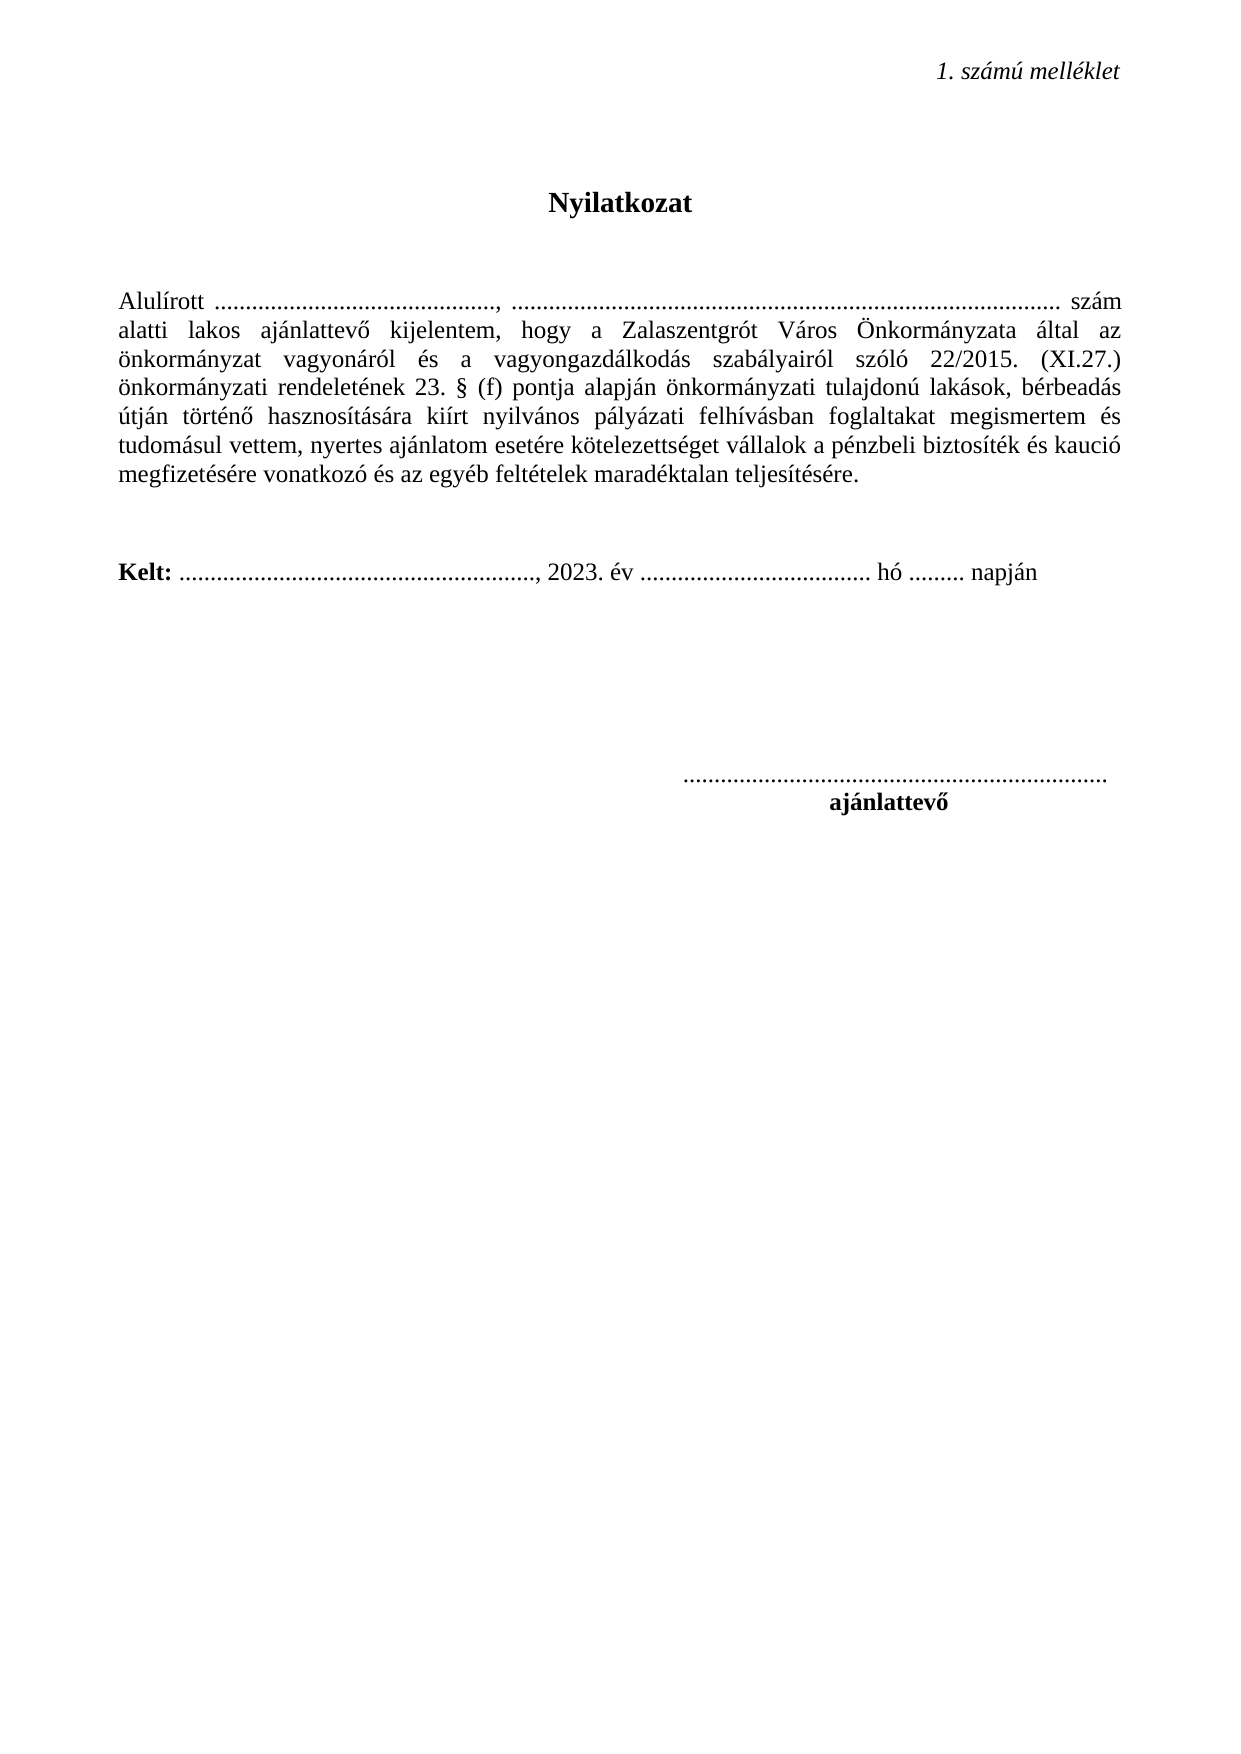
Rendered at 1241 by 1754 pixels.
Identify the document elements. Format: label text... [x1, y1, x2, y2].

text 1. számú melléklet [118, 56, 1122, 85]
text ajánlattevő [118, 787, 1122, 816]
text Nyilatkozat [118, 186, 1122, 219]
text .................................................................... [118, 759, 1122, 787]
text Kelt: ........................................................., 2023. év ..................................... hó ......... napján [118, 557, 1122, 586]
text Alulírott ............................................., ........................................................................................ szám alatti lakos ajánlattevő kijelentem, hogy a Zalaszentgrót Város Önkormányzata által az önkormányzat vagyonáról és a vagyongazdálkodás szabályairól szóló 22/2015. (XI.27.) önkormányzati rendeletének 23. § (f) pontja alapján önkormányzati tulajdonú lakások, bérbeadás útján történő hasznosítására kiírt nyilvános pályázati felhívásban foglaltakat megismertem és tudomásul vettem, nyertes ajánlatom esetére kötelezettséget vállalok a pénzbeli biztosíték és kaució megfizetésére vonatkozó és az egyéb feltételek maradéktalan teljesítésére. [118, 286, 1122, 487]
